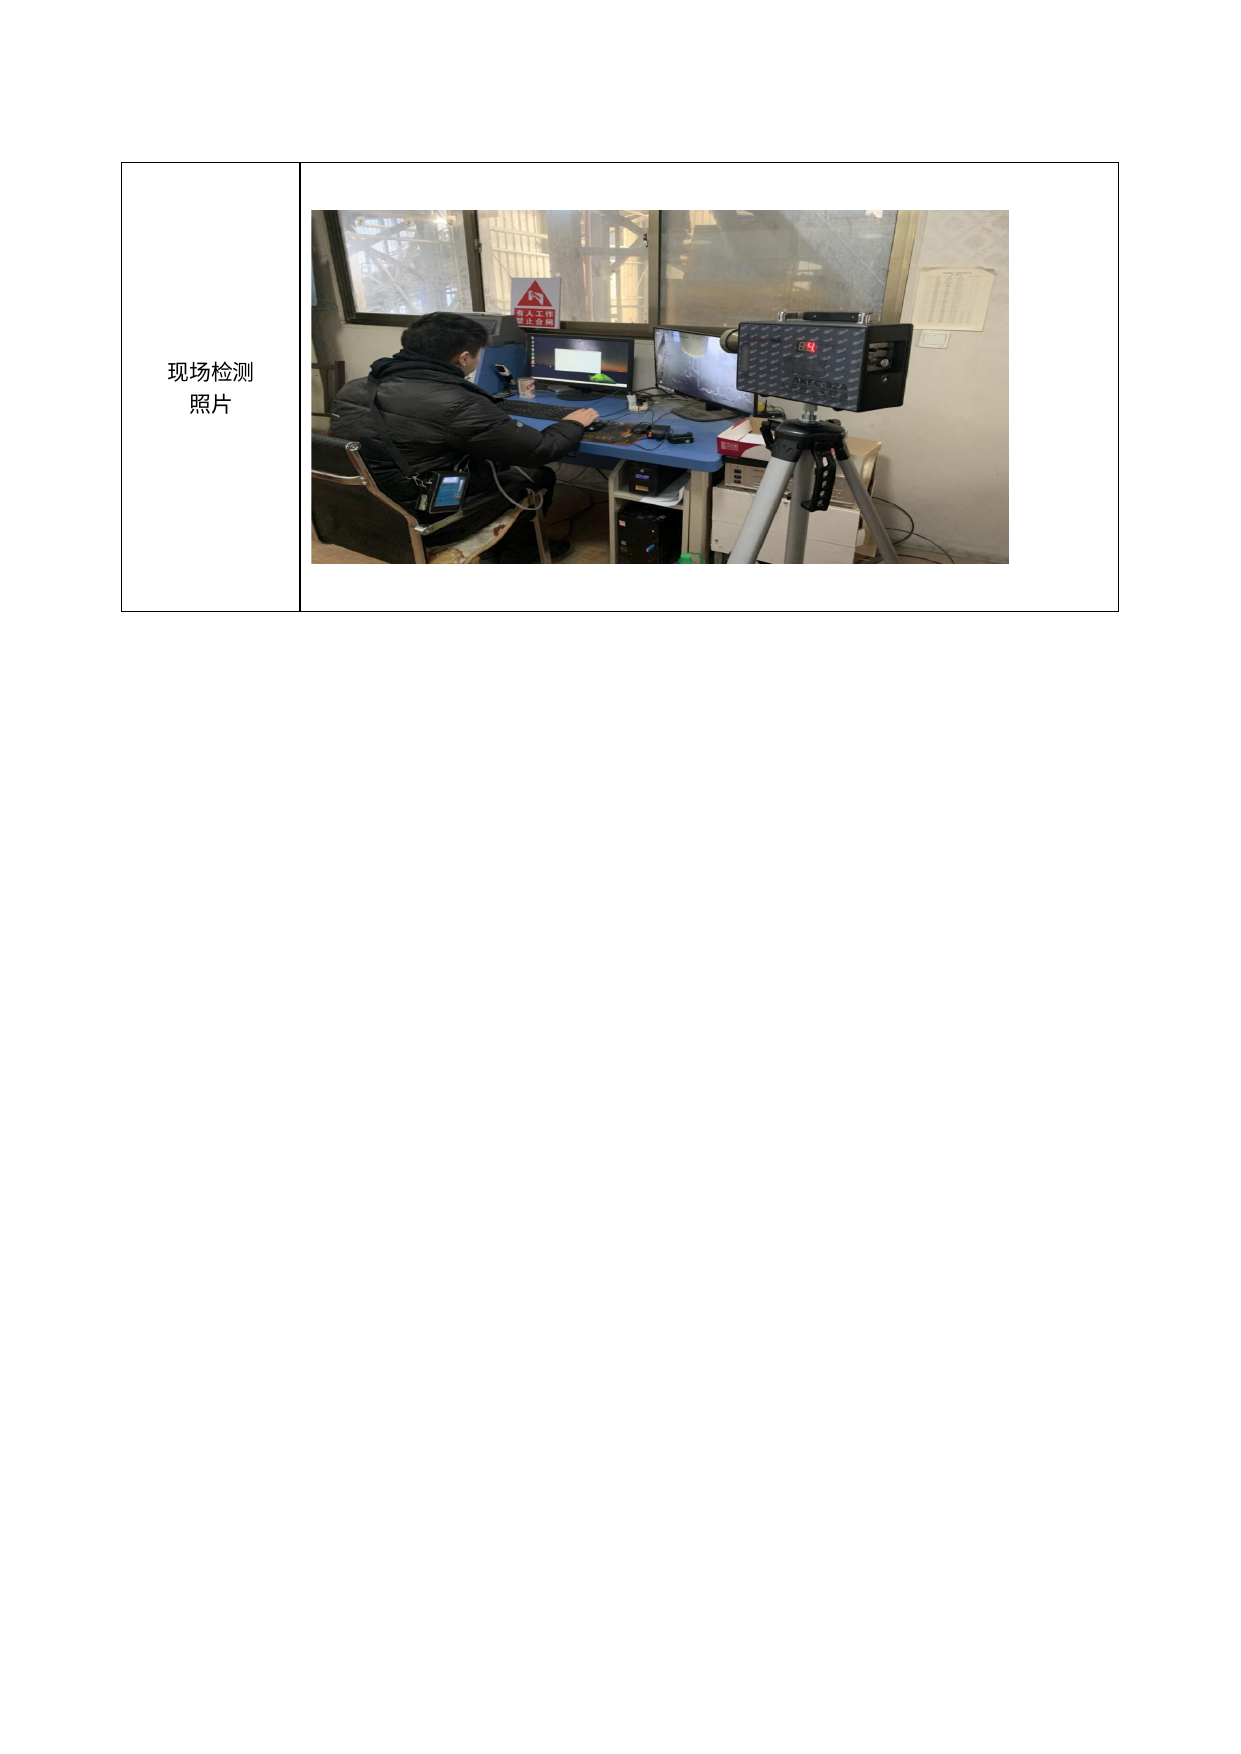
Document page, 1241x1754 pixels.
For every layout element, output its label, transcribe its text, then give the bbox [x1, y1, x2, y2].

table_cell [301, 163, 1118, 611]
picture [311, 210, 1009, 564]
table_cell 现场检测 照片 [122, 163, 299, 611]
